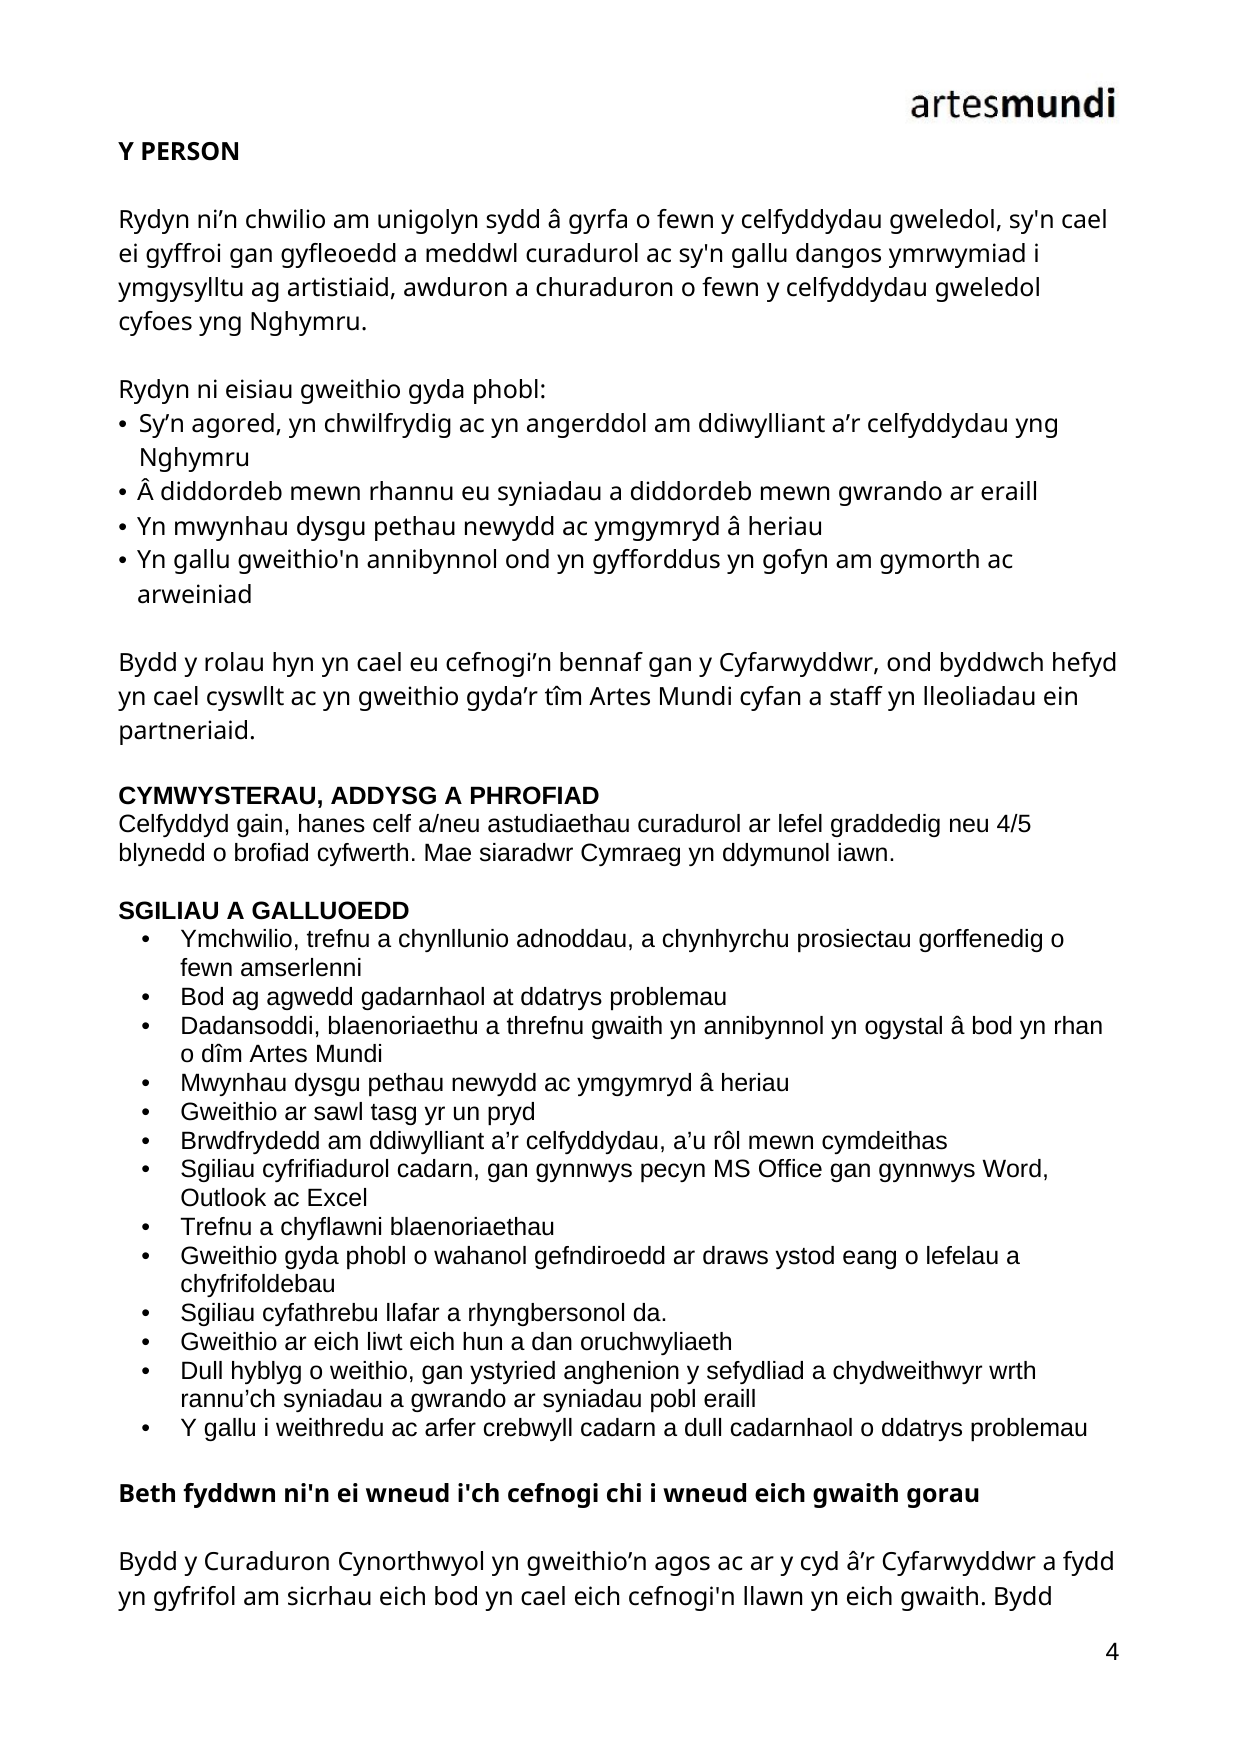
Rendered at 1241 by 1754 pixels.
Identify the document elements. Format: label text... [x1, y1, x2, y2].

list Gweithio gyda phobl o wahanol gefndiroedd ar draws ystod eang o lefelau a chyfrifoldebau [141, 1241, 1122, 1298]
text Rydyn ni’n chwilio am unigolyn sydd â gyrfa o fewn y celfyddydau gweledol, sy'n cael ei gyffroi gan gyfleoedd a meddwl curadurol ac sy'n gallu dangos ymrwymiad i ymgysylltu ag artistiaid, awduron a churaduron o fewn y celfyddydau gweledol cyfoes yng Nghymru. [368, 202, 1122, 338]
list Dull hyblyg o weithio, gan ystyried anghenion y sefydliad a chydweithwyr wrth rannu’ch syniadau a gwrando ar syniadau pobl eraill [141, 1356, 1122, 1413]
list Bod ag agwedd gadarnhaol at ddatrys problemau [141, 982, 1122, 1011]
list Gweithio ar sawl tasg yr un pryd [141, 1097, 1122, 1126]
list Dadansoddi, blaenoriaethu a threfnu gwaith yn annibynnol yn ogystal â bod yn rhan o dîm Artes Mundi [141, 1011, 1122, 1068]
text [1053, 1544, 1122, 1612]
list Y gallu i weithredu ac arfer crebwyll cadarn a dull cadarnhaol o ddatrys problemau [141, 1413, 1122, 1442]
text SGILIAU A GALLUOEDD [118, 896, 1122, 924]
list Ymchwilio, trefnu a chynllunio adnoddau, a chynhyrchu prosiectau gorffenedig o fewn amserlenni [141, 924, 1122, 982]
list Â diddordeb mewn rhannu eu syniadau a diddordeb mewn gwrando ar eraill [118, 474, 1122, 508]
list Yn gallu gweithio'n annibynnol ond yn gyfforddus yn gofyn am gymorth ac arweiniad [118, 542, 1122, 610]
text Rydyn ni eisiau gweithio gyda phobl: [118, 372, 1122, 406]
list Gweithio ar eich liwt eich hun a dan oruchwyliaeth [141, 1327, 1122, 1356]
text Bydd y rolau hyn yn cael eu cefnogi’n bennaf gan y Cyfarwyddwr, ond byddwch hefyd yn cael cyswllt ac yn gweithio gyda’r tîm Artes Mundi cyfan a staff yn lleoliadau ein partneriaid. [118, 644, 1122, 747]
list Trefnu a chyflawni blaenoriaethau [141, 1212, 1122, 1241]
list Sgiliau cyfathrebu llafar a rhyngbersonol da. [141, 1298, 1122, 1327]
list Sy’n agored, yn chwilfrydig ac yn angerddol am ddiwylliant a’r celfyddydau yng Nghymru [118, 406, 1122, 474]
text CYMWYSTERAU, ADDYSG A PHROFIAD [118, 781, 1122, 809]
list Mwynhau dysgu pethau newydd ac ymgymryd â heriau [141, 1068, 1122, 1097]
list Sgiliau cyfrifiadurol cadarn, gan gynnwys pecyn MS Office gan gynnwys Word, Outlook ac Excel [141, 1154, 1122, 1212]
text Celfyddyd gain, hanes celf a/neu astudiaethau curadurol ar lefel graddedig neu 4/5 blynedd o brofiad cyfwerth. Mae siaradwr Cymraeg yn ddymunol iawn. [118, 809, 1122, 867]
list Brwdfrydedd am ddiwylliant a’r celfyddydau, a’u rôl mewn cymdeithas [141, 1126, 1122, 1154]
text Beth fyddwn ni'n ei wneud i'ch cefnogi chi i wneud eich gwaith gorau [118, 1476, 1122, 1510]
text Y PERSON [118, 133, 1122, 167]
list Yn mwynhau dysgu pethau newydd ac ymgymryd â heriau [118, 508, 1122, 542]
picture [889, 73, 1120, 134]
